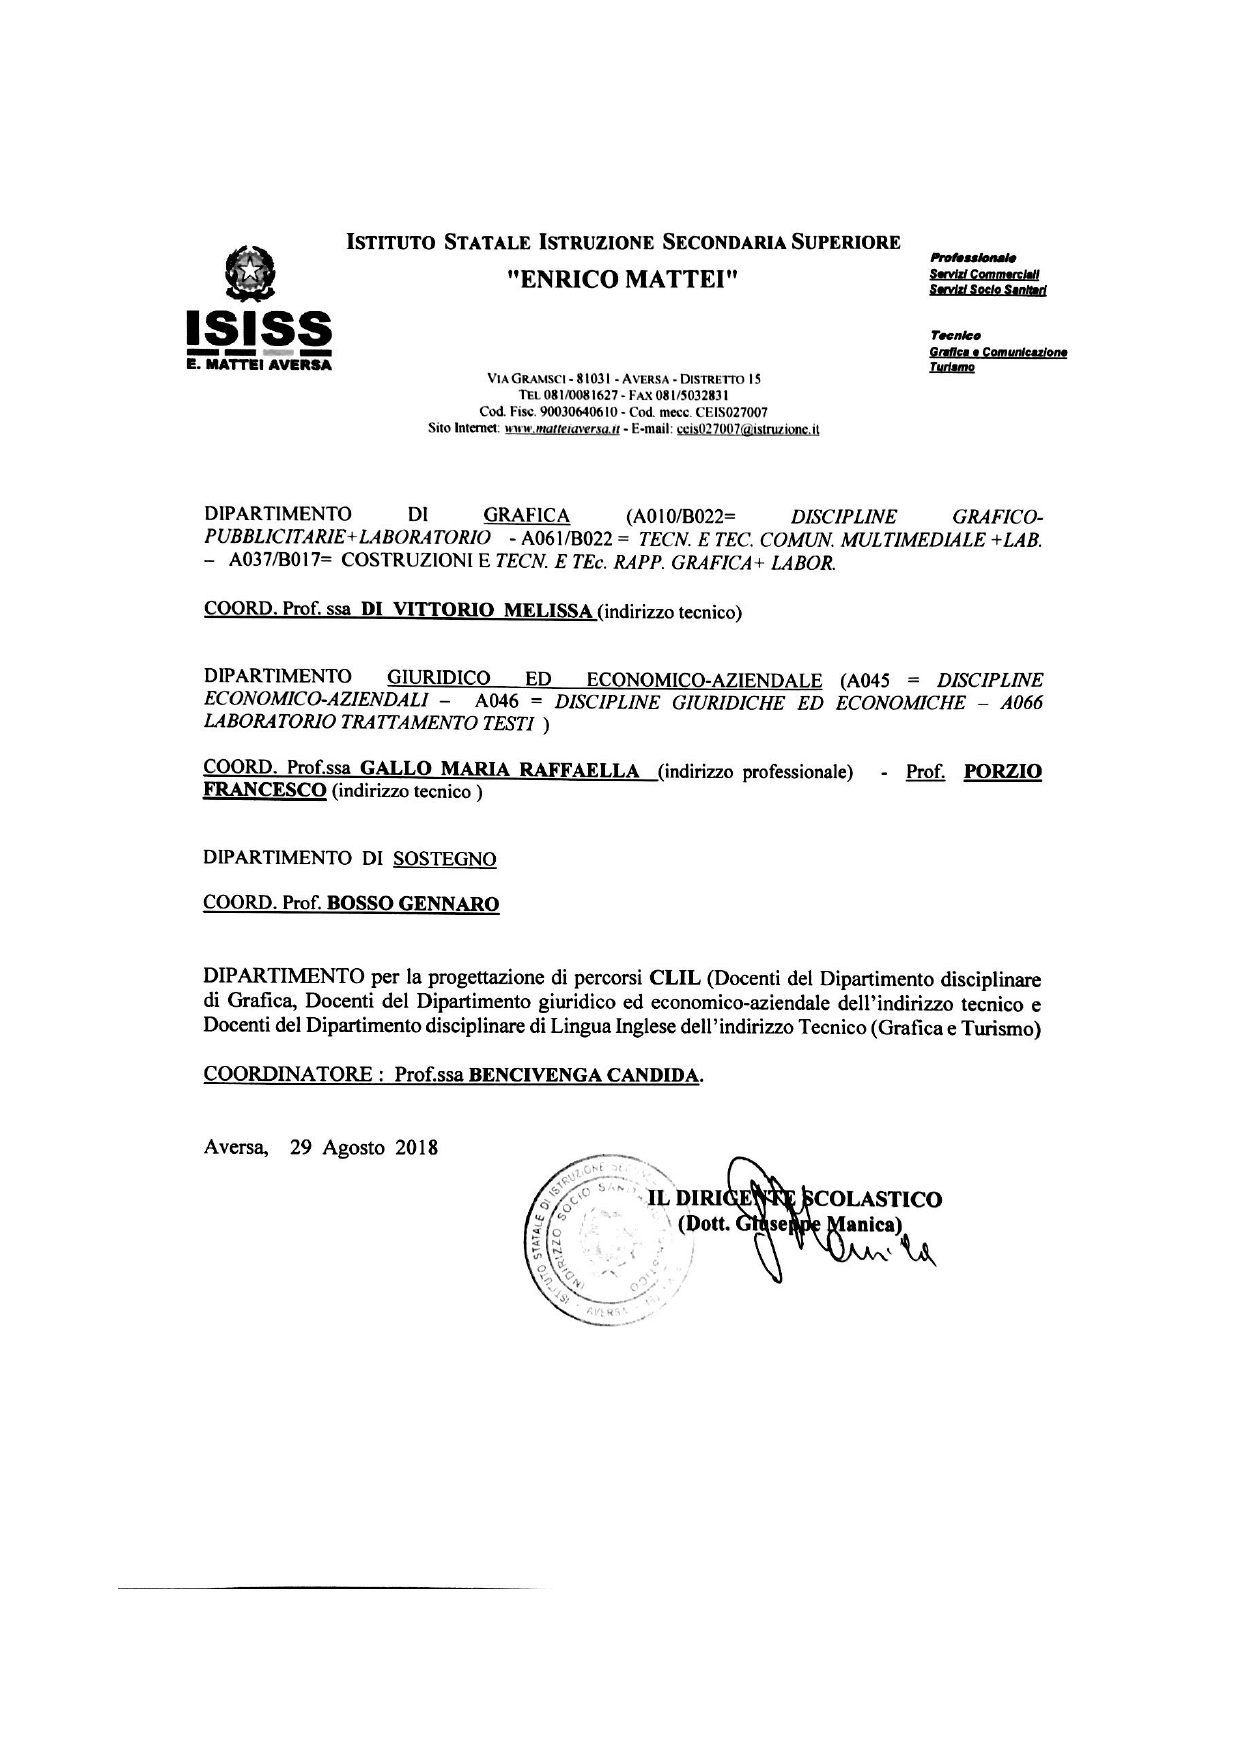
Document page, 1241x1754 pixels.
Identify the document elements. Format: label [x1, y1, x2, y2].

picture [118, 147, 1123, 1589]
